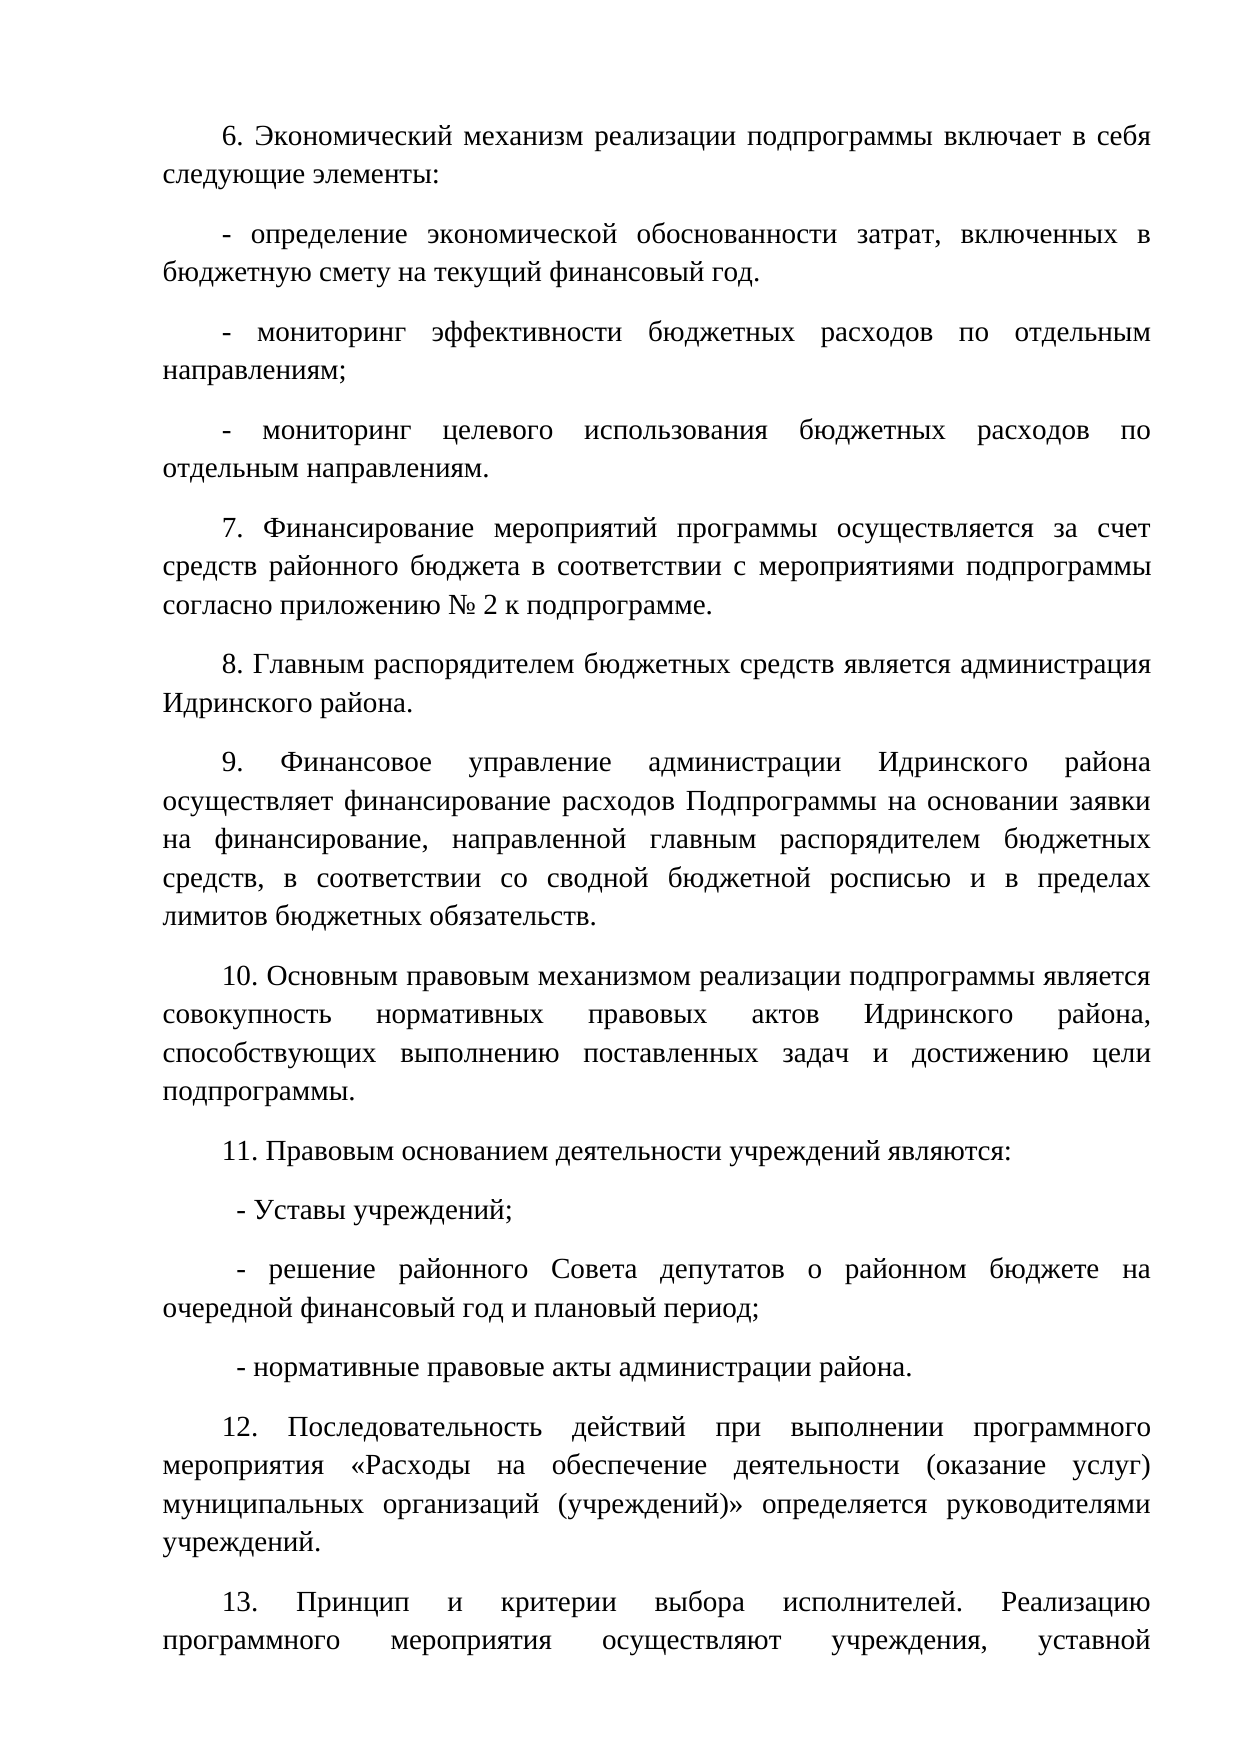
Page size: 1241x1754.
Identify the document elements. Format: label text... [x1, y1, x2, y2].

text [162, 1584, 1152, 1656]
text 11. Правовым основанием деятельности учреждений являются: [162, 1133, 1152, 1166]
text 12. Последовательность действий при выполнении программного мероприятия «Расходы на обеспечение деятельности (оказание услуг) муниципальных организаций (учреждений)» определяется руководителями учреждений. [162, 1409, 1152, 1558]
text - Уставы учреждений; [162, 1192, 1152, 1226]
text 9. Финансовое управление администрации Идринского района осуществляет финансирование расходов Подпрограммы на основании заявки на финансирование, направленной главным распорядителем бюджетных средств, в соответствии со сводной бюджетной росписью и в пределах лимитов бюджетных обязательств. [162, 744, 1152, 932]
text 10. Основным правовым механизмом реализации подпрограммы является совокупность нормативных правовых актов Идринского района, способствующих выполнению поставленных задач и достижению цели подпрограммы. [162, 958, 1152, 1107]
text - определение экономической обоснованности затрат, включенных в бюджетную смету на текущий финансовый год. [162, 216, 1152, 288]
text - мониторинг эффективности бюджетных расходов по отдельным направлениям; [162, 314, 1152, 386]
text - мониторинг целевого использования бюджетных расходов по отдельным направлениям. [162, 412, 1152, 484]
text 8. Главным распорядителем бюджетных средств является администрация Идринского района. [162, 646, 1152, 718]
text 6. Экономический механизм реализации подпрограммы включает в себя следующие элементы: [162, 118, 1152, 190]
text - решение районного Совета депутатов о районном бюджете на очередной финансовый год и плановый период; [162, 1251, 1152, 1323]
text 7. Финансирование мероприятий программы осуществляется за счет средств районного бюджета в соответствии с мероприятиями подпрограммы согласно приложению № 2 к подпрограмме. [162, 510, 1152, 620]
text - нормативные правовые акты администрации района. [162, 1349, 1152, 1383]
